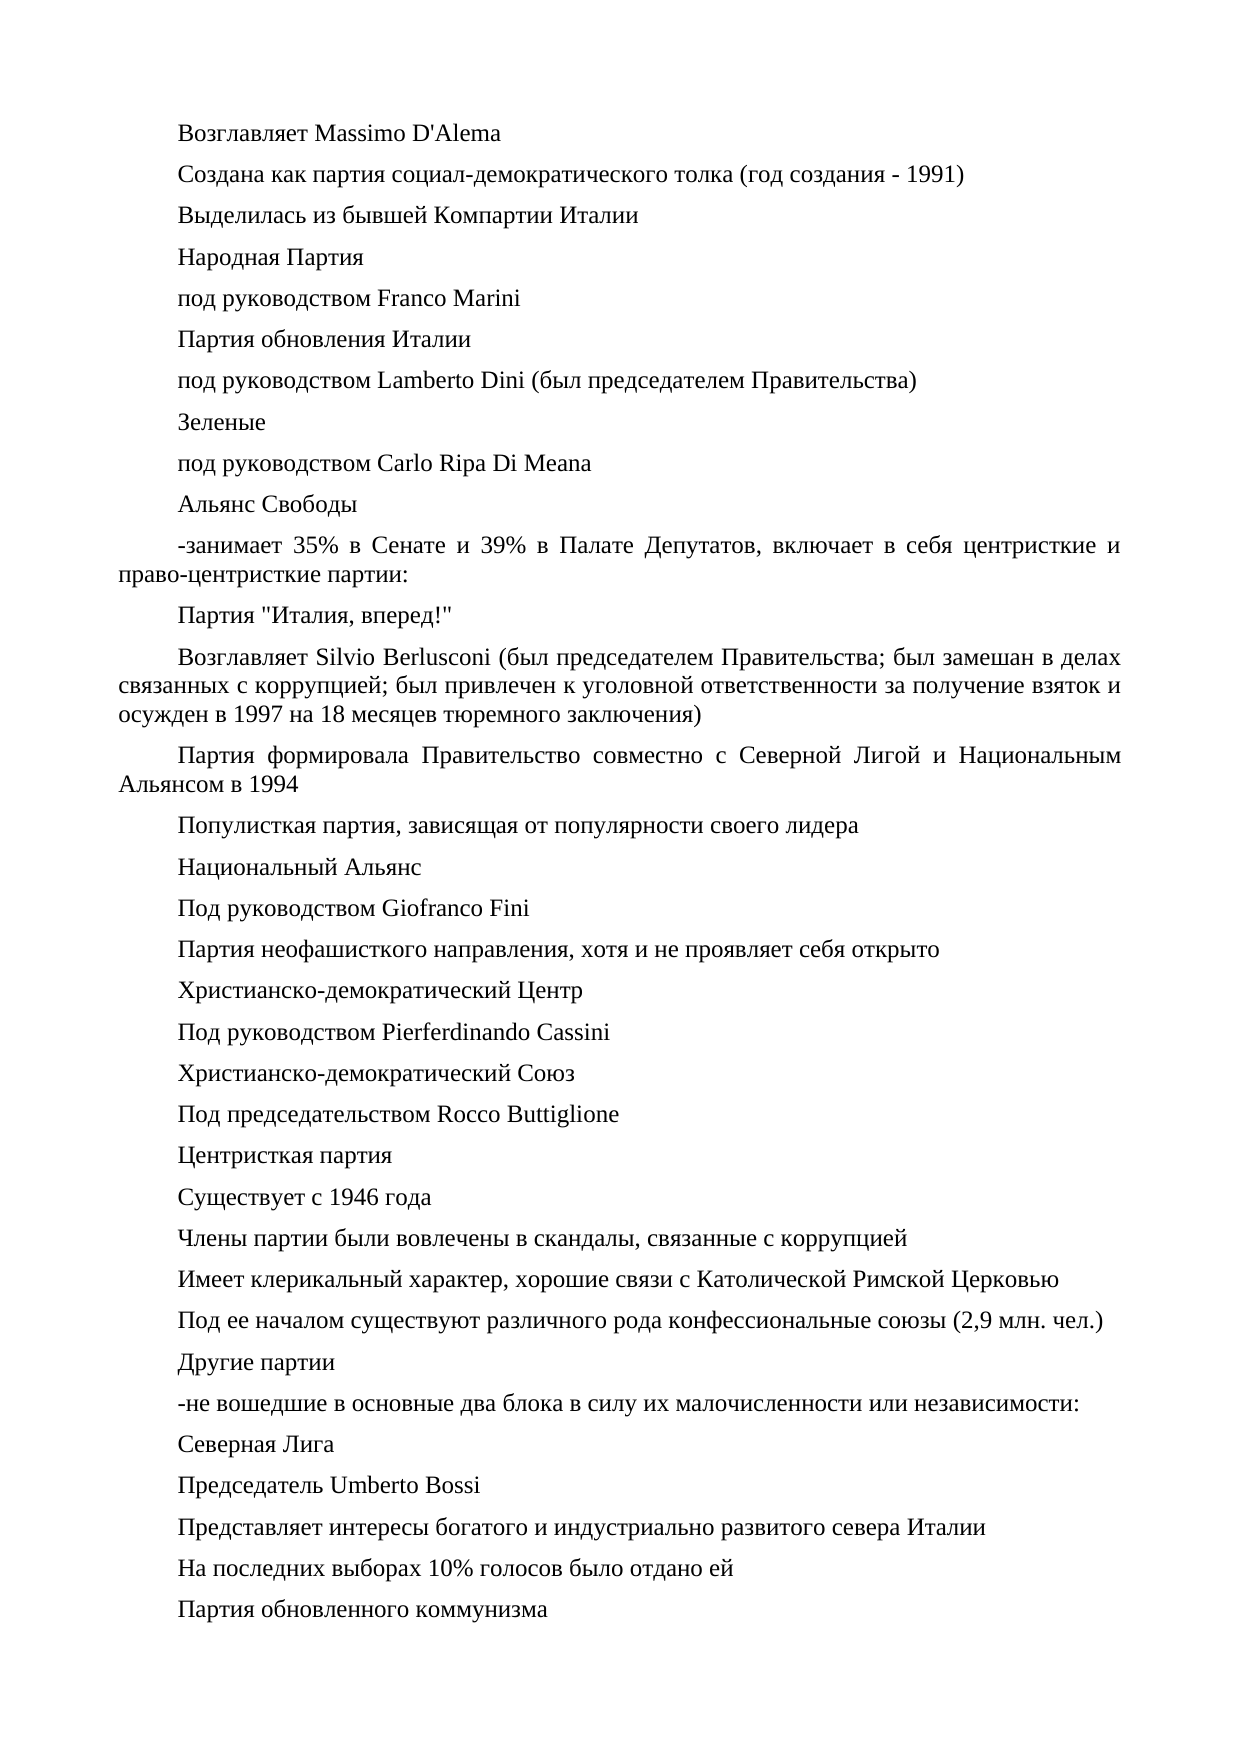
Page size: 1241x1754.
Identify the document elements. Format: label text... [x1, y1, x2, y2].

text Зеленые [118, 407, 1122, 436]
text Другие партии [118, 1347, 1122, 1376]
text Под руководством Giofranco Fini [118, 893, 1122, 922]
text Под председательством Rocco Buttiglione [118, 1099, 1122, 1128]
text -занимает 35% в Сенате и 39% в Палате Депутатов, включает в себя центристкие и право-центристкие партии: [118, 531, 1122, 588]
text Центристкая партия [118, 1141, 1122, 1169]
text Народная Партия [118, 242, 1122, 271]
text На последних выборах 10% голосов было отдано ей [118, 1553, 1122, 1582]
text под руководством Franco Marini [118, 283, 1122, 312]
text Cеверная Лига [118, 1429, 1122, 1458]
text -не вошедшие в основные два блока в силу их малочисленности или независимости: [118, 1388, 1122, 1417]
text Председатель Umberto Bossi [118, 1471, 1122, 1499]
text Возглавляет Silvio Berlusconi (был председателем Правительства; был замешан в делах связанных с коррупцией; был привлечен к уголовной ответственности за получение взяток и осужден в 1997 на 18 месяцев тюремного заключения) [118, 642, 1122, 728]
text под руководством Carlo Ripa Di Meana [118, 448, 1122, 477]
text Создана как партия социал-демократического толка (год создания - 1991) [118, 159, 1122, 188]
text Партия неофашисткого направления, хотя и не проявляет себя открыто [118, 934, 1122, 963]
text Имеет клерикальный характер, хорошие связи с Католической Римской Церковью [118, 1264, 1122, 1293]
text Национальный Альянс [118, 852, 1122, 881]
text Члены партии были вовлечены в скандалы, связанные с коррупцией [118, 1223, 1122, 1252]
text Под руководством Pierferdinando Cassini [118, 1017, 1122, 1046]
text под руководством Lamberto Dini (был председателем Правительства) [118, 366, 1122, 394]
text Партия обновления Италии [118, 324, 1122, 353]
text Возглавляет Massimo D'Alema [118, 118, 1122, 147]
text Представляет интересы богатого и индустриально развитого севера Италии [118, 1512, 1122, 1541]
text Существует с 1946 года [118, 1182, 1122, 1211]
text Христианско-демократический Союз [118, 1058, 1122, 1087]
text Выделилась из бывшей Компартии Италии [118, 201, 1122, 229]
text Под ее началом существуют различного рода конфессиональные союзы (2,9 млн. чел.) [118, 1306, 1122, 1334]
text Популисткая партия, зависящая от популярности своего лидера [118, 811, 1122, 839]
text Христианско-демократический Центр [118, 976, 1122, 1004]
text Партия обновленного коммунизма [118, 1594, 1122, 1623]
text Альянс Свободы [118, 489, 1122, 518]
text Партия формировала Правительство совместно с Северной Лигой и Национальным Альянсом в 1994 [118, 741, 1122, 798]
text Партия "Италия, вперед!" [118, 601, 1122, 629]
